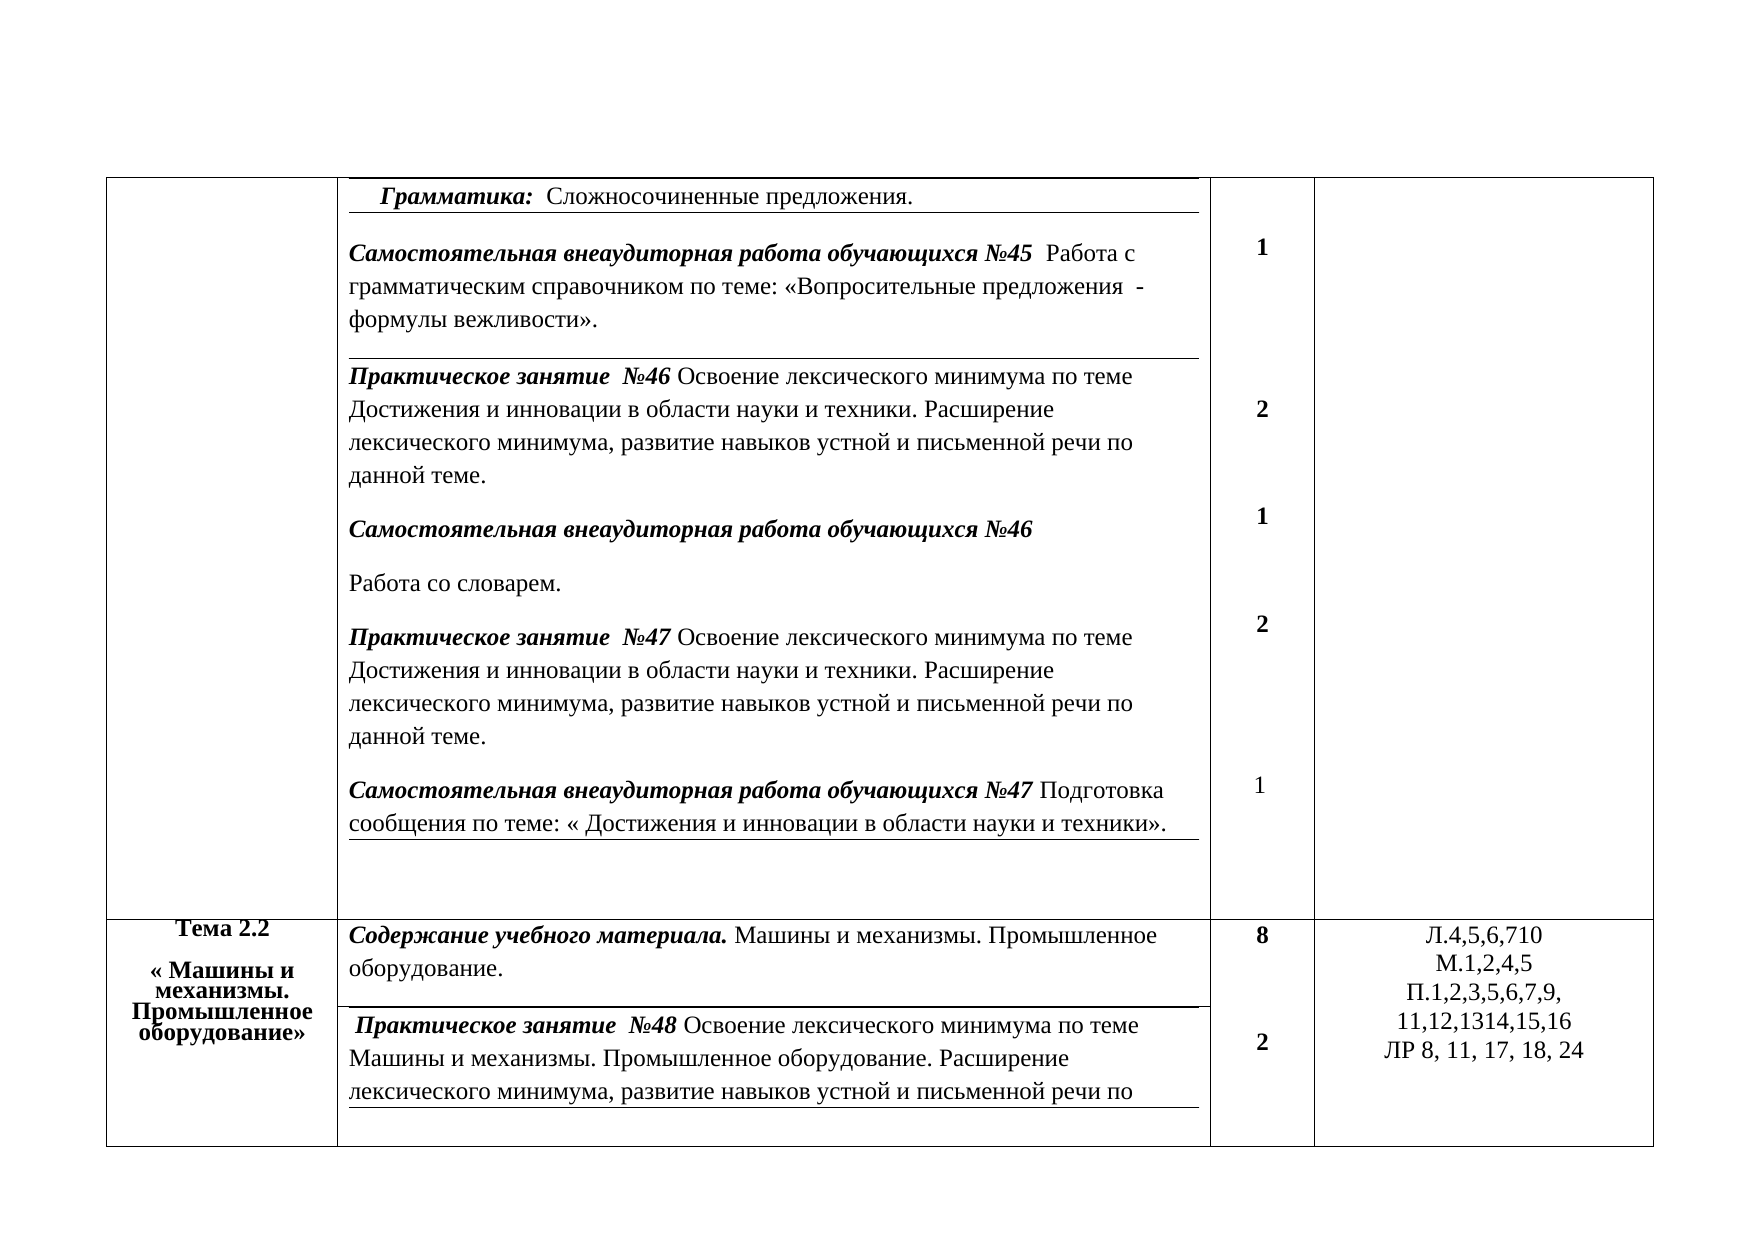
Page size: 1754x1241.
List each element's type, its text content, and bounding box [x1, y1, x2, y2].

table_cell 8 2 1 2 1 2 1 2 1 [1211, 178, 1314, 919]
table_cell Л.4,5,6,710 М.1,2,4,5 П.1,2,3,5,6,7,9, 11,12,1314,15,16 ЛР 8, 11, 17, 18, 24 [1315, 920, 1653, 1146]
table_cell 8 2 1 2 1 2 1 2 1 [1211, 920, 1314, 1146]
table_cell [338, 178, 1210, 919]
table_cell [338, 1007, 1210, 1146]
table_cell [1315, 178, 1653, 919]
table_cell Тема 2.2 « Машины и механизмы. Промышленное оборудование» [107, 920, 337, 1146]
table_cell Содержание учебного материала. Машины и механизмы. Промышленное оборудование. [338, 920, 1210, 1006]
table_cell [107, 178, 337, 919]
